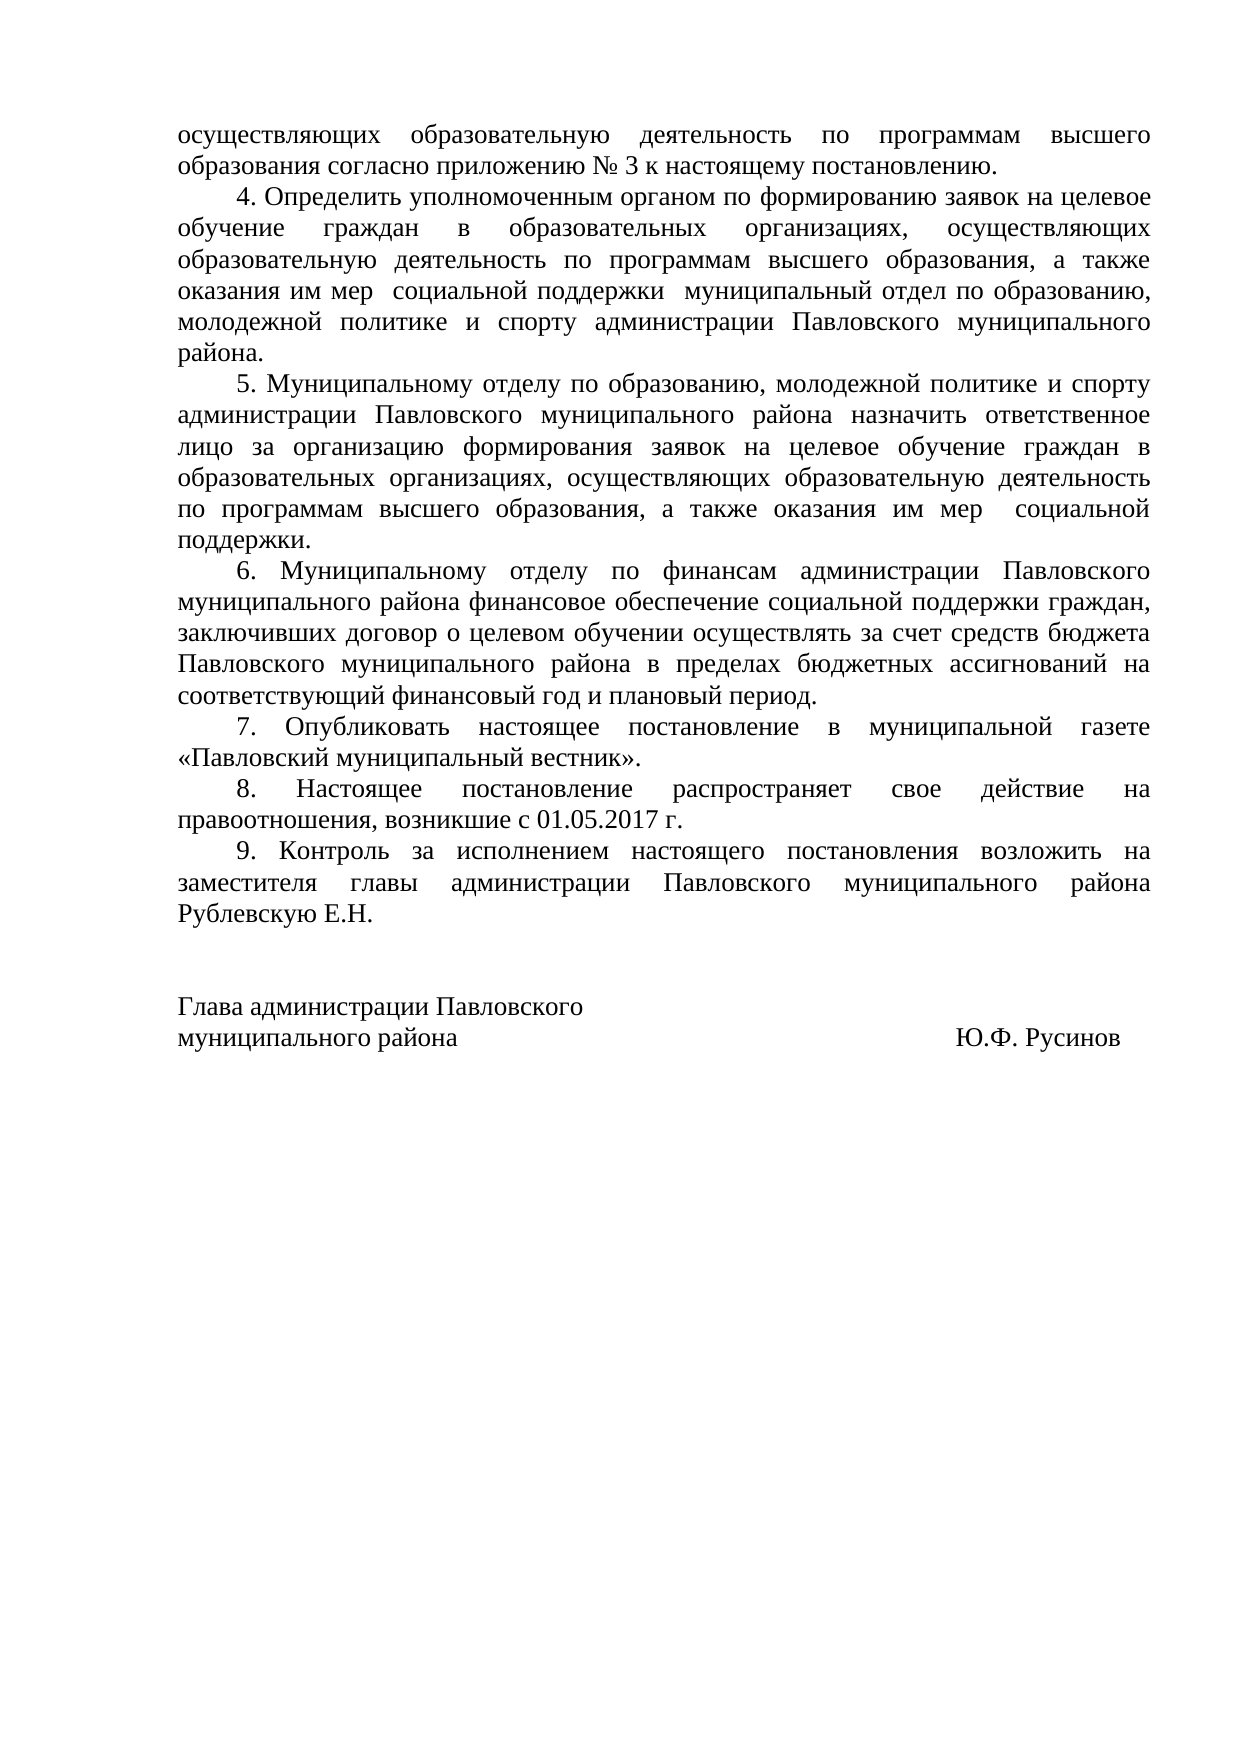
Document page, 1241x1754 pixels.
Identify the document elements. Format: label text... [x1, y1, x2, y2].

text 5. Муниципальному отделу по образованию, молодежной политике и спорту администрации Павловского муниципального района назначить ответственное лицо за организацию формирования заявок на целевое обучение граждан в образовательных организациях, осуществляющих образовательную деятельность по программам высшего образования, а также оказания им мер социальной поддержки. [177, 367, 1152, 554]
text 7. Опубликовать настоящее постановление в муниципальной газете «Павловский муниципальный вестник». [177, 710, 1152, 772]
text 6. Муниципальному отделу по финансам администрации Павловского муниципального района финансовое обеспечение социальной поддержки граждан, заключивших договор о целевом обучении осуществлять за счет средств бюджета Павловского муниципального района в пределах бюджетных ассигнований на соответствующий финансовый год и плановый период. [177, 554, 1152, 710]
text муниципального района Ю.Ф. Русинов [177, 1021, 1152, 1052]
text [177, 118, 1152, 180]
text 8. Настоящее постановление распространяет свое действие на правоотношения, возникшие с 01.05.2017 г. [177, 772, 1152, 834]
text Глава администрации Павловского [177, 990, 1152, 1021]
text 9. Контроль за исполнением настоящего постановления возложить на заместителя главы администрации Павловского муниципального района Рублевскую Е.Н. [177, 834, 1152, 928]
text 4. Определить уполномоченным органом по формированию заявок на целевое обучение граждан в образовательных организациях, осуществляющих образовательную деятельность по программам высшего образования, а также оказания им мер социальной поддержки муниципальный отдел по образованию, молодежной политике и спорту администрации Павловского муниципального района. [177, 180, 1152, 367]
